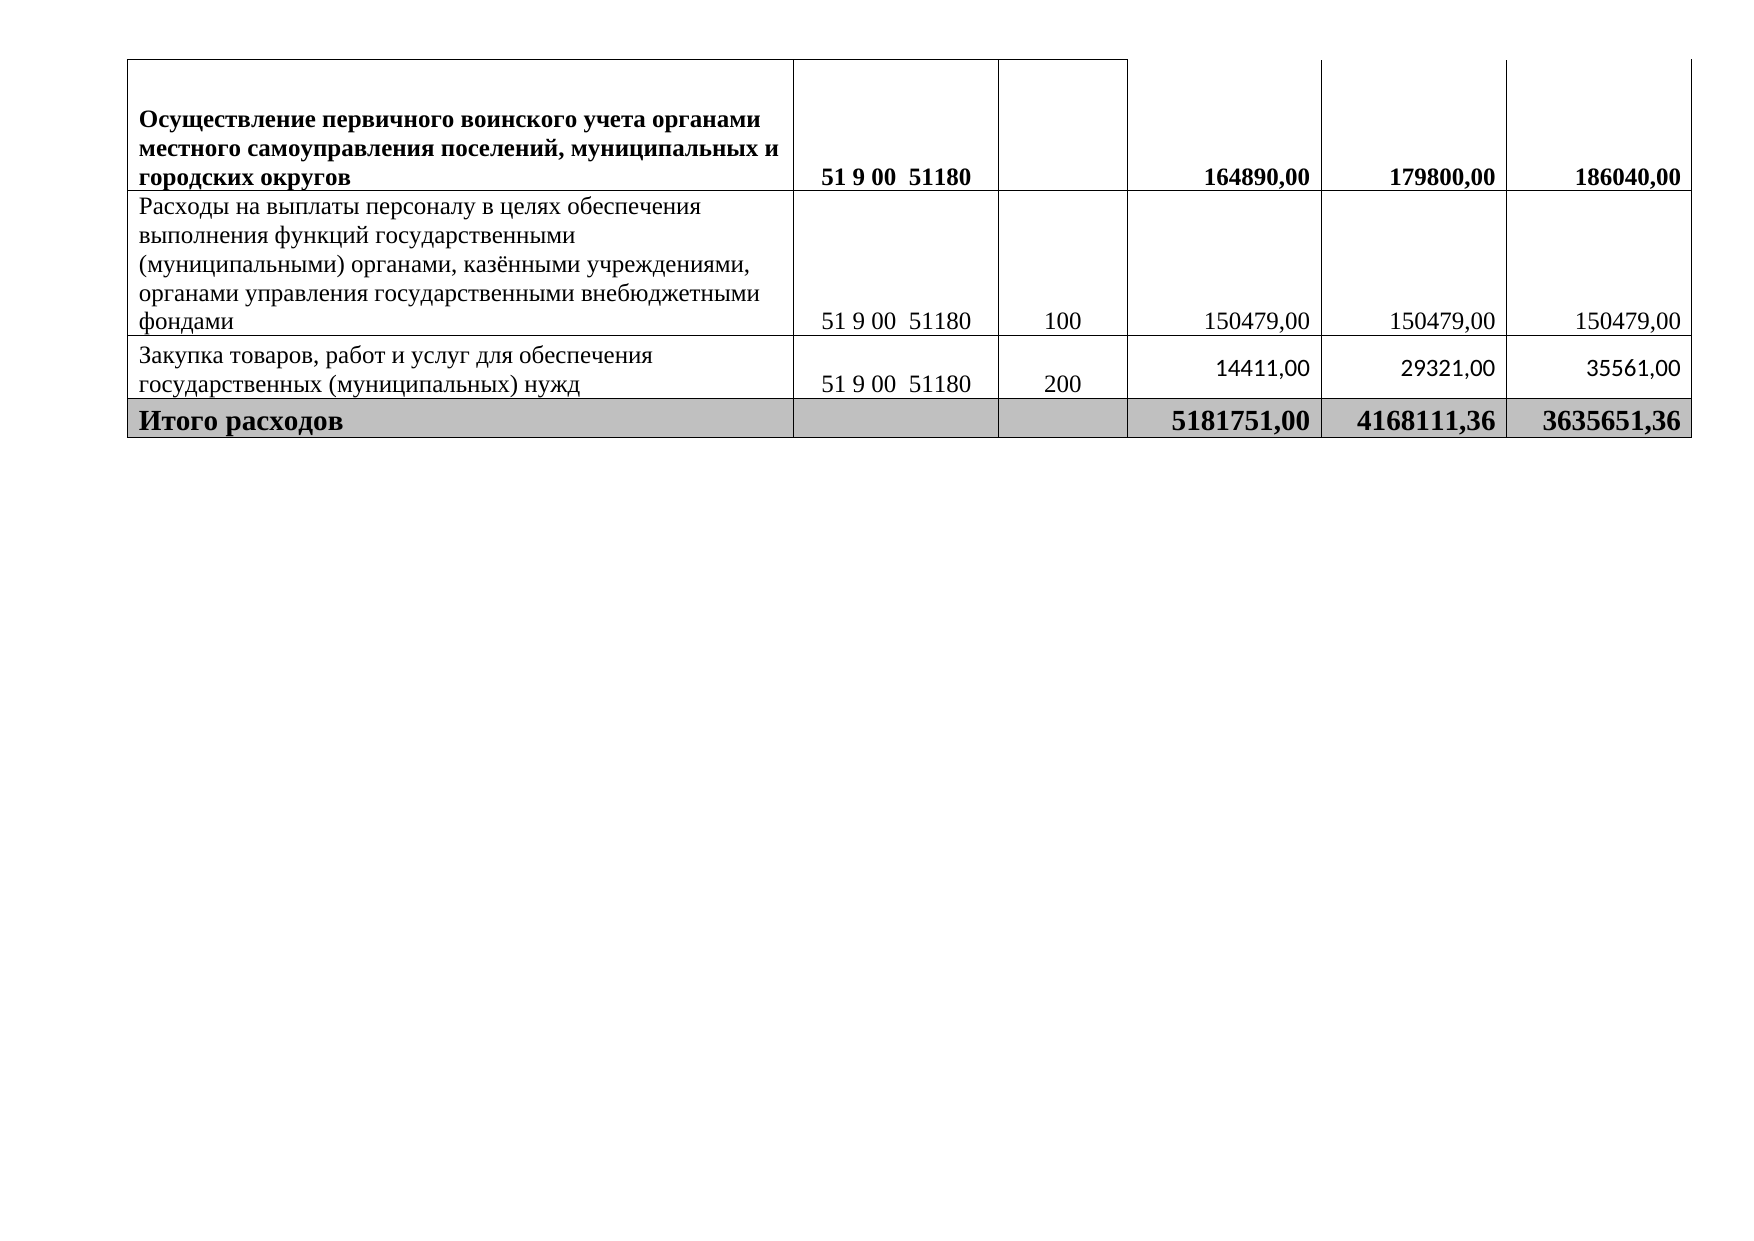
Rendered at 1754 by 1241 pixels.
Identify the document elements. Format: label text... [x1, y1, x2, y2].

table_cell [999, 399, 1127, 437]
table_cell 14411,00 [1128, 336, 1321, 398]
table_cell 150479,00 [1128, 191, 1321, 335]
table_cell 29321,00 [1322, 336, 1506, 398]
table_cell Итого расходов [128, 399, 793, 437]
table_cell Осуществление первичного воинского учета органами местного самоуправления поселений, муниципальных и городских округов [128, 60, 793, 190]
table_cell 3635651,36 [1507, 399, 1691, 437]
table_cell 179800,00 [1321, 59, 1506, 190]
table_cell 51 9 00 51180 [794, 191, 998, 335]
table_cell 164890,00 [1128, 59, 1321, 190]
table_cell Расходы на выплаты персоналу в целях обеспечения выполнения функций государственными (муниципальными) органами, казёнными учреждениями, органами управления государственными внебюджетными фондами [128, 191, 793, 335]
table_cell 150479,00 [1322, 191, 1506, 335]
table_cell 35561,00 [1507, 336, 1691, 398]
table_cell 51 9 00 51180 [794, 60, 998, 190]
table_cell Закупка товаров, работ и услуг для обеспечения государственных (муниципальных) нужд [128, 336, 793, 398]
table_cell 150479,00 [1507, 191, 1691, 335]
table_cell 100 [999, 191, 1127, 335]
table_cell [999, 60, 1127, 190]
table_cell 51 9 00 51180 [794, 336, 998, 398]
table_cell [794, 399, 998, 437]
table_cell 5181751,00 [1128, 399, 1321, 437]
table_cell 200 [999, 336, 1127, 398]
table_cell 186040,00 [1506, 59, 1691, 190]
table_cell 4168111,36 [1322, 399, 1506, 437]
